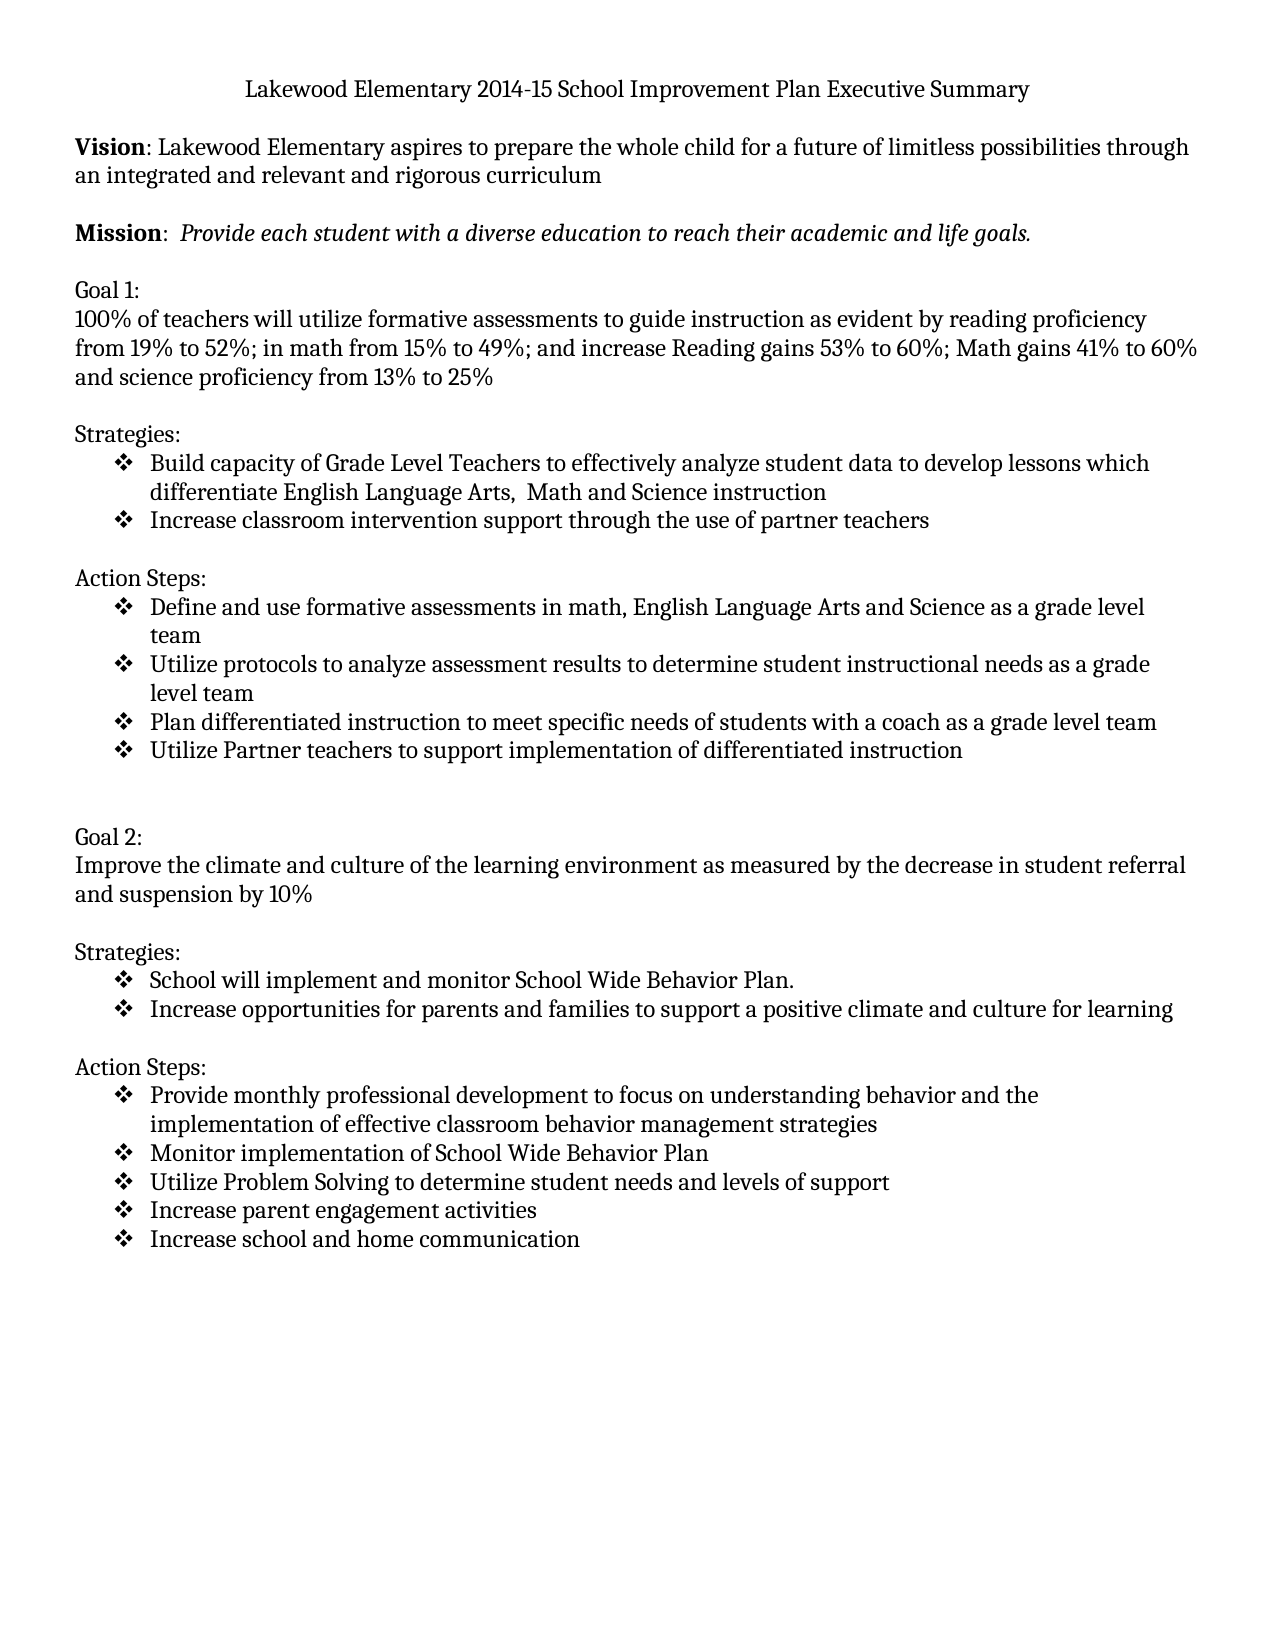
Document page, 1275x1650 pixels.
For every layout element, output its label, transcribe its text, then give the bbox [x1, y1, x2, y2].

text Vision: Lakewood Elementary aspires to prepare the whole child for a future of limitless possibilities through an integrated and relevant and rigorous curriculum [75, 132, 1200, 190]
text Strategies: [75, 420, 1200, 449]
list Build capacity of Grade Level Teachers to effectively analyze student data to develop lessons which differentiate English Language Arts, Math and Science instruction [112, 449, 1200, 506]
list Provide monthly professional development to focus on understanding behavior and the implementation of effective classroom behavior management strategies [112, 1081, 1200, 1139]
text Mission: Provide each student with a diverse education to reach their academic and life goals. [75, 219, 1200, 247]
text 100% of teachers will utilize formative assessments to guide instruction as evident by reading proficiency from 19% to 52%; in math from 15% to 49%; and increase Reading gains 53% to 60%; Math gains 41% to 60% and science proficiency from 13% to 25% [75, 305, 1200, 391]
text Action Steps: [75, 564, 1200, 592]
list Increase parent engagement activities [112, 1196, 1200, 1225]
list Increase opportunities for parents and families to support a positive climate and culture for learning [112, 995, 1200, 1024]
list Utilize Partner teachers to support implementation of differentiated instruction [112, 736, 1200, 765]
list Utilize Problem Solving to determine student needs and levels of support [112, 1167, 1200, 1196]
text Lakewood Elementary 2014-15 School Improvement Plan Executive Summary [75, 75, 1200, 104]
text Goal 2: [75, 822, 1200, 851]
text Improve the climate and culture of the learning environment as measured by the decrease in student referral and suspension by 10% [75, 851, 1200, 909]
text Goal 1: [75, 276, 1200, 305]
list Define and use formative assessments in math, English Language Arts and Science as a grade level team [112, 592, 1200, 650]
text Strategies: [75, 937, 1200, 966]
list School will implement and monitor School Wide Behavior Plan. [112, 966, 1200, 995]
list Increase school and home communication [112, 1225, 1200, 1254]
text Action Steps: [75, 1052, 1200, 1081]
list Monitor implementation of School Wide Behavior Plan [112, 1139, 1200, 1167]
list Plan differentiated instruction to meet specific needs of students with a coach as a grade level team [112, 707, 1200, 736]
list Increase classroom intervention support through the use of partner teachers [112, 506, 1200, 535]
list Utilize protocols to analyze assessment results to determine student instructional needs as a grade level team [112, 650, 1200, 707]
